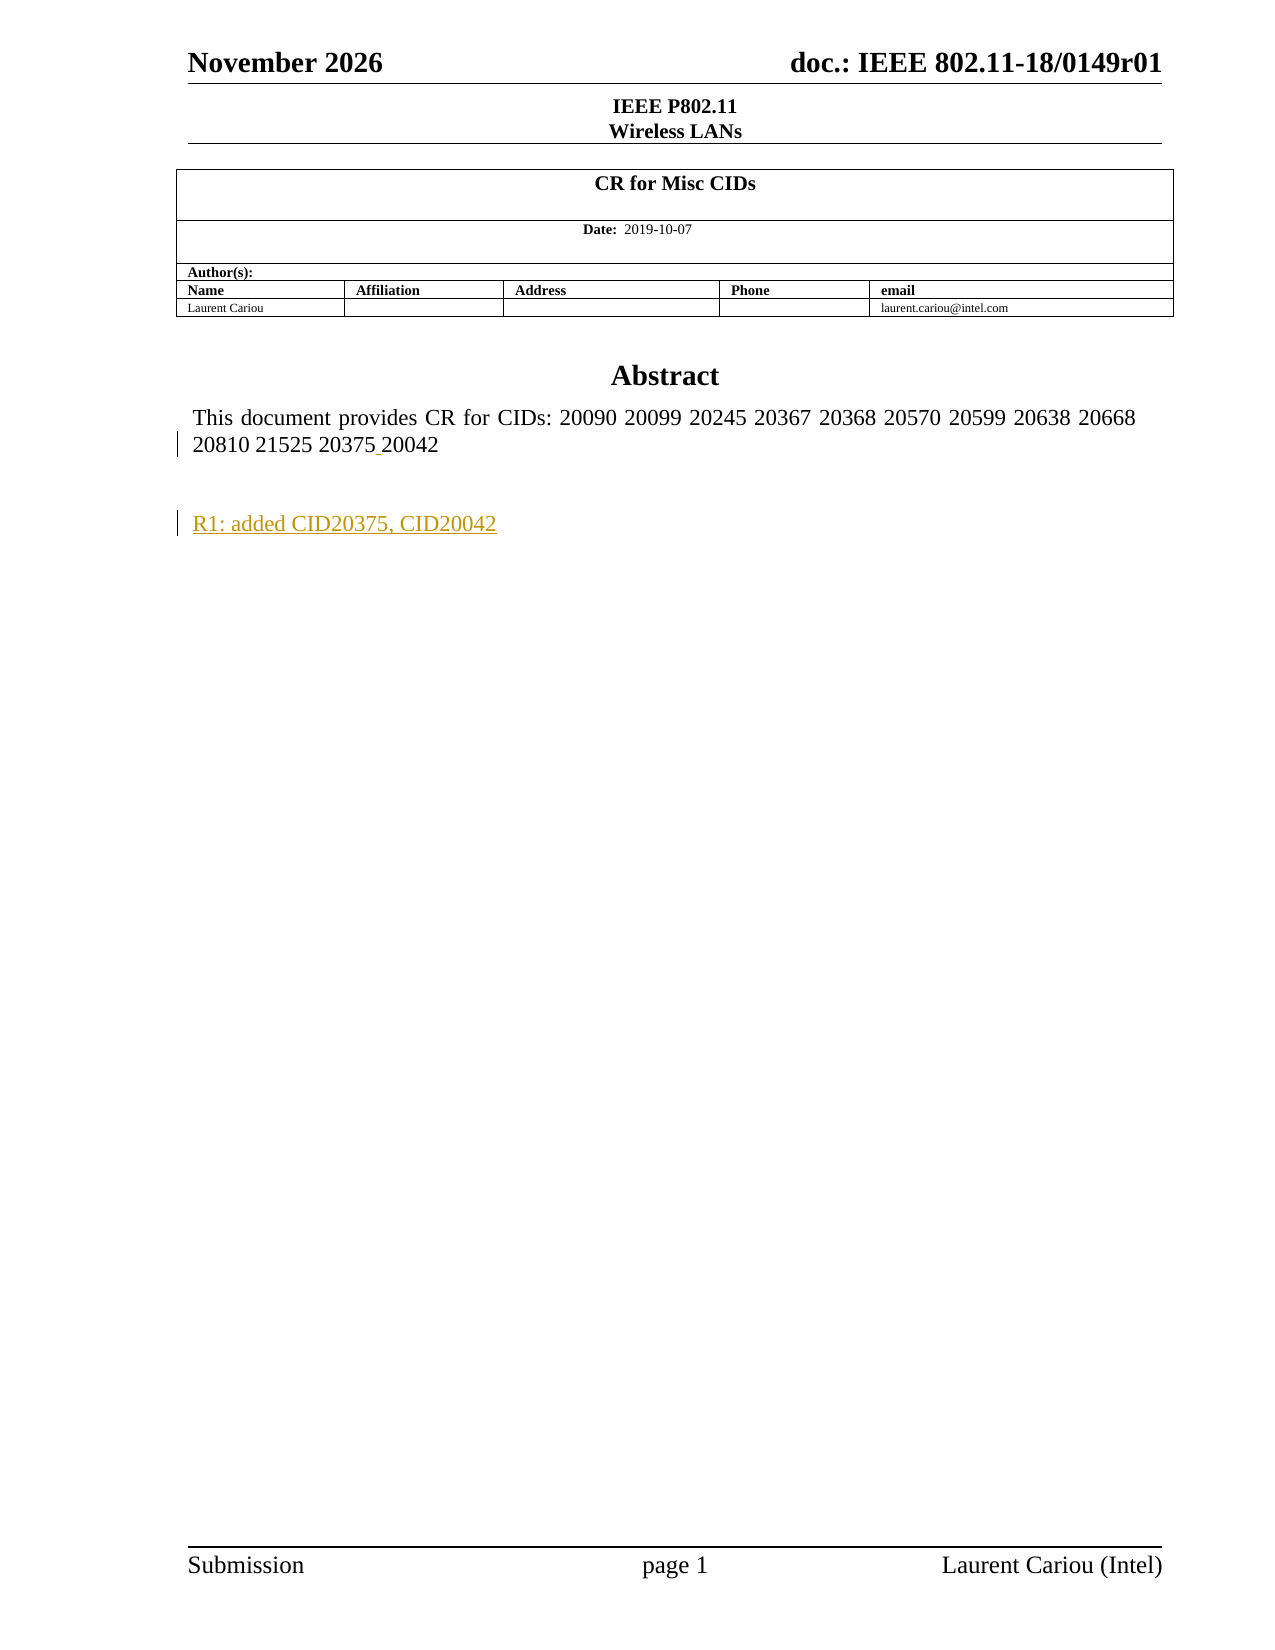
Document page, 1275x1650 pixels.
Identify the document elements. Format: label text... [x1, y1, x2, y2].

table_cell Address [504, 281, 719, 298]
table_cell Date: 2019-10-07 [177, 221, 1173, 262]
table_cell [720, 299, 869, 316]
table_cell laurent.cariou@intel.com [870, 299, 1173, 316]
table_cell Phone [720, 281, 869, 298]
table_cell Author(s): [177, 264, 1173, 280]
table_cell [504, 299, 719, 316]
table_cell Name [177, 281, 344, 298]
table_cell email [870, 281, 1173, 298]
table_cell [345, 299, 503, 316]
table_cell Laurent Cariou [177, 299, 344, 316]
table_header CR for Misc CIDs [177, 170, 1173, 220]
table_cell Affiliation [345, 281, 503, 298]
text IEEE P802.11 Wireless LANs [187, 94, 1162, 144]
